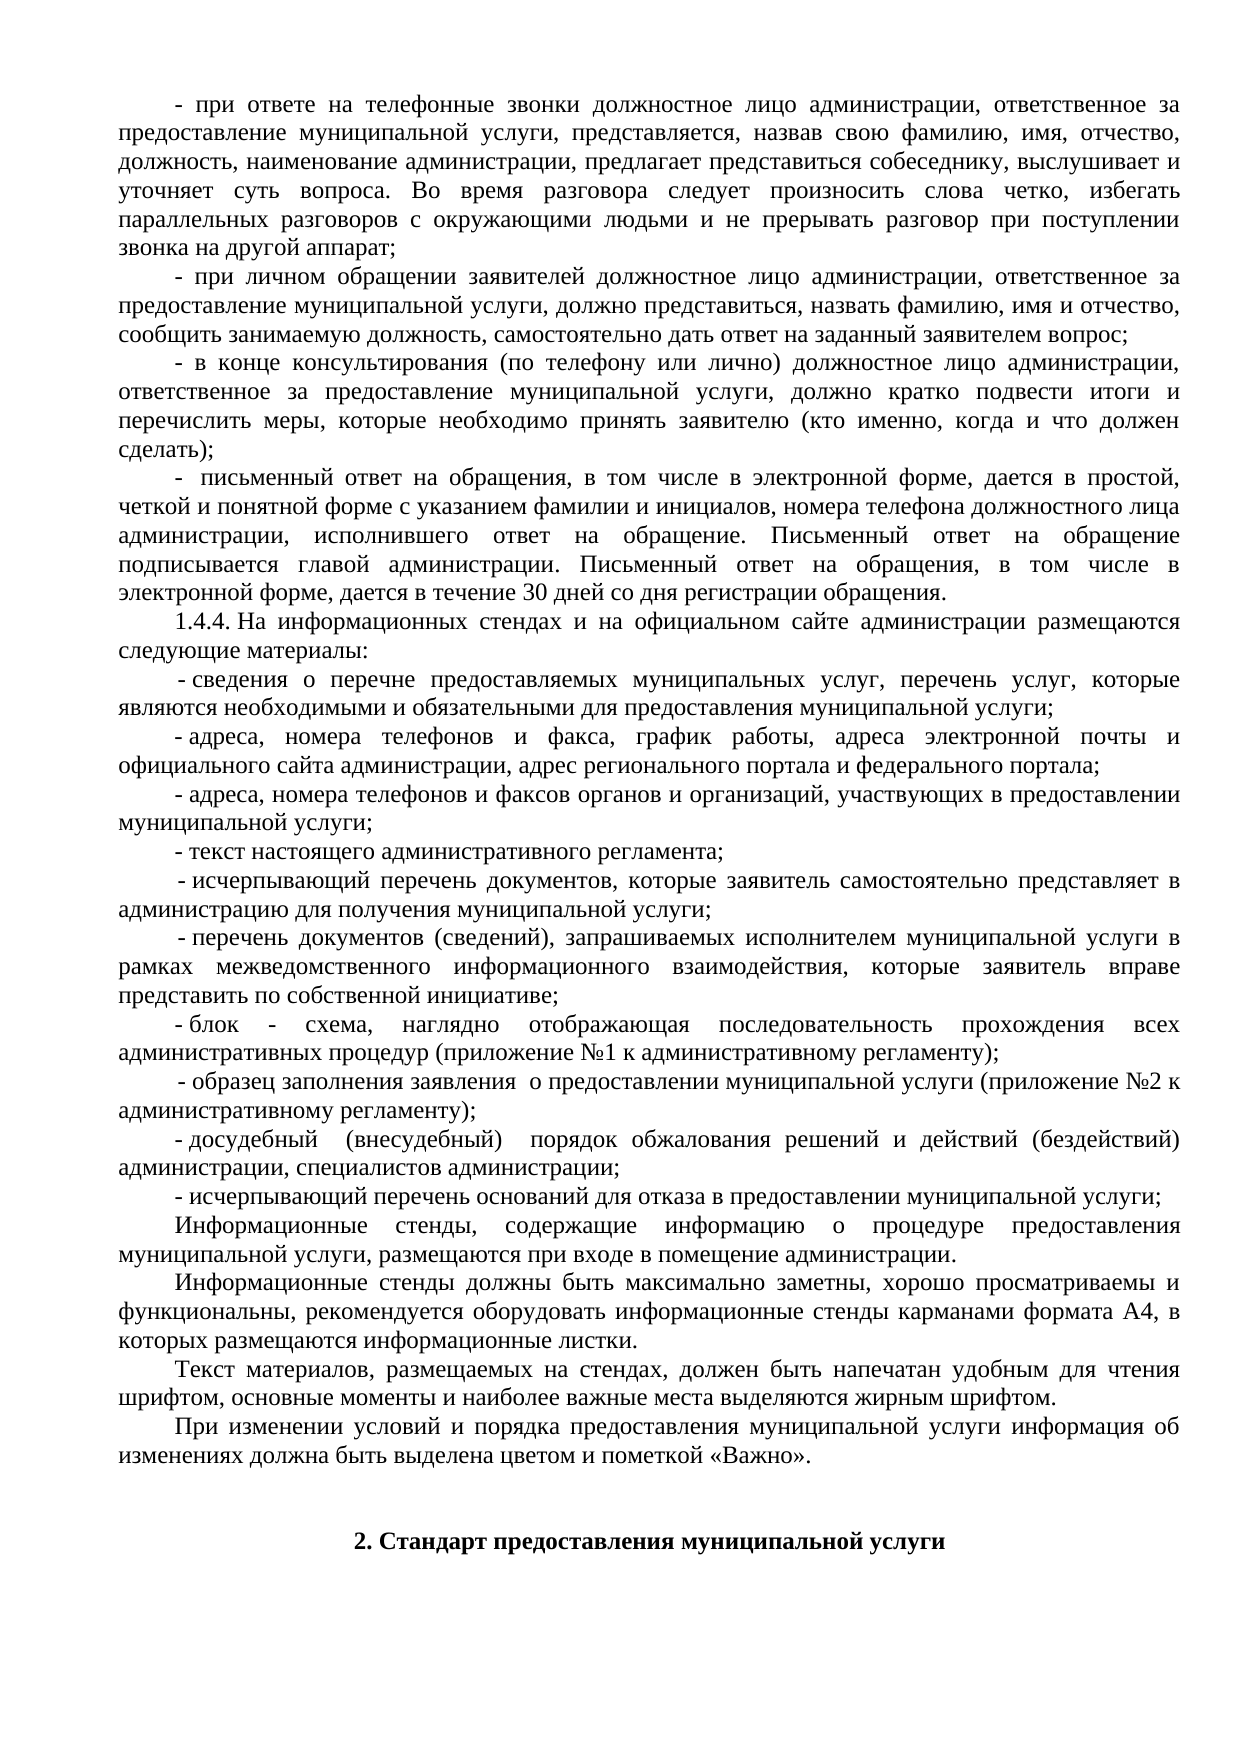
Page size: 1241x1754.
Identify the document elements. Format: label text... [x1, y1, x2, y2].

text Информационные стенды должны быть максимально заметны, хорошо просматриваемы и функциональны, рекомендуется оборудовать информационные стенды карманами формата А4, в которых размещаются информационные листки. [118, 1267, 1181, 1354]
text - при личном обращении заявителей должностное лицо администрации, ответственное за предоставление муниципальной услуги, должно представиться, назвать фамилию, имя и отчество, сообщить занимаемую должность, самостоятельно дать ответ на заданный заявителем вопрос; [118, 261, 1181, 347]
text - адреса, номера телефонов и факса, график работы, адреса электронной почты и официального сайта администрации, адрес регионального портала и федерального портала; [118, 721, 1181, 779]
text - при ответе на телефонные звонки должностное лицо администрации, ответственное за предоставление муниципальной услуги, представляется, назвав свою фамилию, имя, отчество, должность, наименование администрации, предлагает представиться собеседнику, выслушивает и уточняет суть вопроса. Во время разговора следует произносить слова четко, избегать параллельных разговоров с окружающими людьми и не прерывать разговор при поступлении звонка на другой аппарат; [118, 89, 1181, 261]
text - адреса, номера телефонов и факсов органов и организаций, участвующих в предоставлении муниципальной услуги; [118, 779, 1181, 836]
text - блок - схема, наглядно отображающая последовательность прохождения всех административных процедур (приложение №1 к административному регламенту); [118, 1009, 1181, 1066]
text 1.4.4. На информационных стендах и на официальном сайте администрации размещаются следующие материалы: [118, 606, 1181, 664]
text - текст настоящего административного регламента; [118, 836, 1181, 865]
text - перечень документов (сведений), запрашиваемых исполнителем муниципальной услуги в рамках межведомственного информационного взаимодействия, которые заявитель вправе представить по собственной инициативе; [118, 922, 1181, 1009]
text - образец заполнения заявления о предоставлении муниципальной услуги (приложение №2 к административному регламенту); [118, 1066, 1181, 1124]
text - досудебный (внесудебный) порядок обжалования решений и действий (бездействий) администрации, специалистов администрации; [118, 1124, 1181, 1181]
text Текст материалов, размещаемых на стендах, должен быть напечатан удобным для чтения шрифтом, основные моменты и наиболее важные места выделяются жирным шрифтом. [118, 1354, 1181, 1411]
text - в конце консультирования (по телефону или лично) должностное лицо администрации, ответственное за предоставление муниципальной услуги, должно кратко подвести итоги и перечислить меры, которые необходимо принять заявителю (кто именно, когда и что должен сделать); [118, 347, 1181, 462]
text - исчерпывающий перечень оснований для отказа в предоставлении муниципальной услуги; [118, 1181, 1181, 1210]
text - письменный ответ на обращения, в том числе в электронной форме, дается в простой, четкой и понятной форме с указанием фамилии и инициалов, номера телефона должностного лица администрации, исполнившего ответ на обращение. Письменный ответ на обращение подписывается главой администрации. Письменный ответ на обращения, в том числе в электронной форме, дается в течение 30 дней со дня регистрации обращения. [118, 462, 1181, 606]
text 2. Стандарт предоставления муниципальной услуги [118, 1526, 1181, 1555]
text - исчерпывающий перечень документов, которые заявитель самостоятельно представляет в администрацию для получения муниципальной услуги; [118, 865, 1181, 922]
text При изменении условий и порядка предоставления муниципальной услуги информация об изменениях должна быть выделена цветом и пометкой «Важно». [118, 1411, 1181, 1469]
text - сведения о перечне предоставляемых муниципальных услуг, перечень услуг, которые являются необходимыми и обязательными для предоставления муниципальной услуги; [118, 664, 1181, 721]
text Информационные стенды, содержащие информацию о процедуре предоставления муниципальной услуги, размещаются при входе в помещение администрации. [118, 1210, 1181, 1267]
